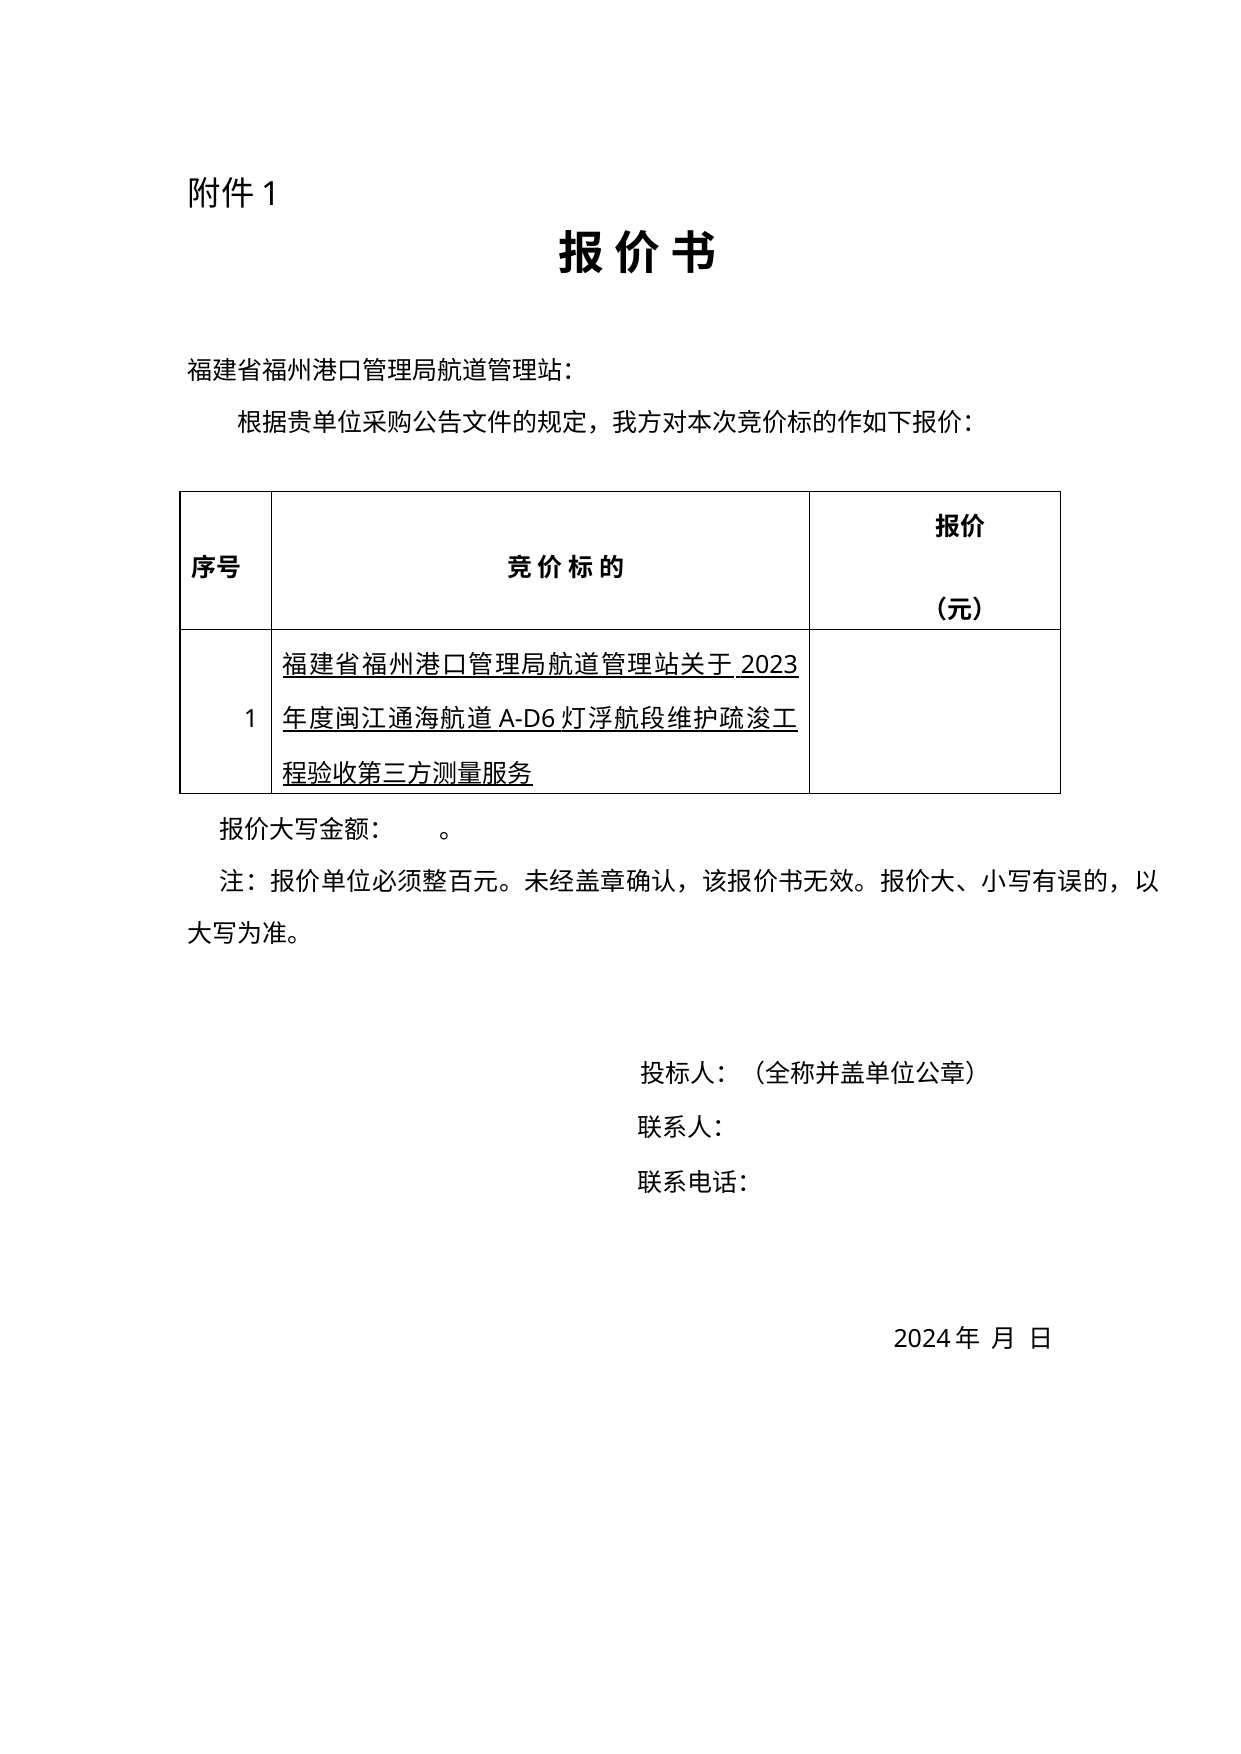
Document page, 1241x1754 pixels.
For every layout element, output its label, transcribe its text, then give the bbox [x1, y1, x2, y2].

text 投标人：（全称并盖单位公章） [187, 1053, 990, 1089]
table_header 报价 （元） [810, 492, 1060, 629]
text 2024年 月 日 [187, 1318, 1053, 1355]
text 联系人： [187, 1108, 1053, 1144]
text 附件1 [187, 162, 1053, 216]
table_header 竞 价 标 的 [272, 492, 809, 629]
table_cell 福建省福州港口管理局航道管理站关于2023年度闽江通海航道A-D6灯浮航段维护疏浚工程验收第三方测量服务 [272, 630, 809, 793]
text 报 价 书 [187, 216, 994, 282]
text 联系电话： [187, 1162, 1053, 1198]
table_cell [810, 630, 1060, 793]
text 报价大写金额： 。 [187, 794, 1162, 846]
text 福建省福州港口管理局航道管理站： [187, 334, 1053, 387]
text 注：报价单位必须整百元。未经盖章确认，该报价书无效。报价大、小写有误的，以大写为准。 [187, 846, 1162, 950]
table_header 序号 [181, 492, 271, 629]
table_cell 1 [181, 630, 271, 793]
text 根据贵单位采购公告文件的规定，我方对本次竞价标的作如下报价： [187, 387, 1133, 439]
